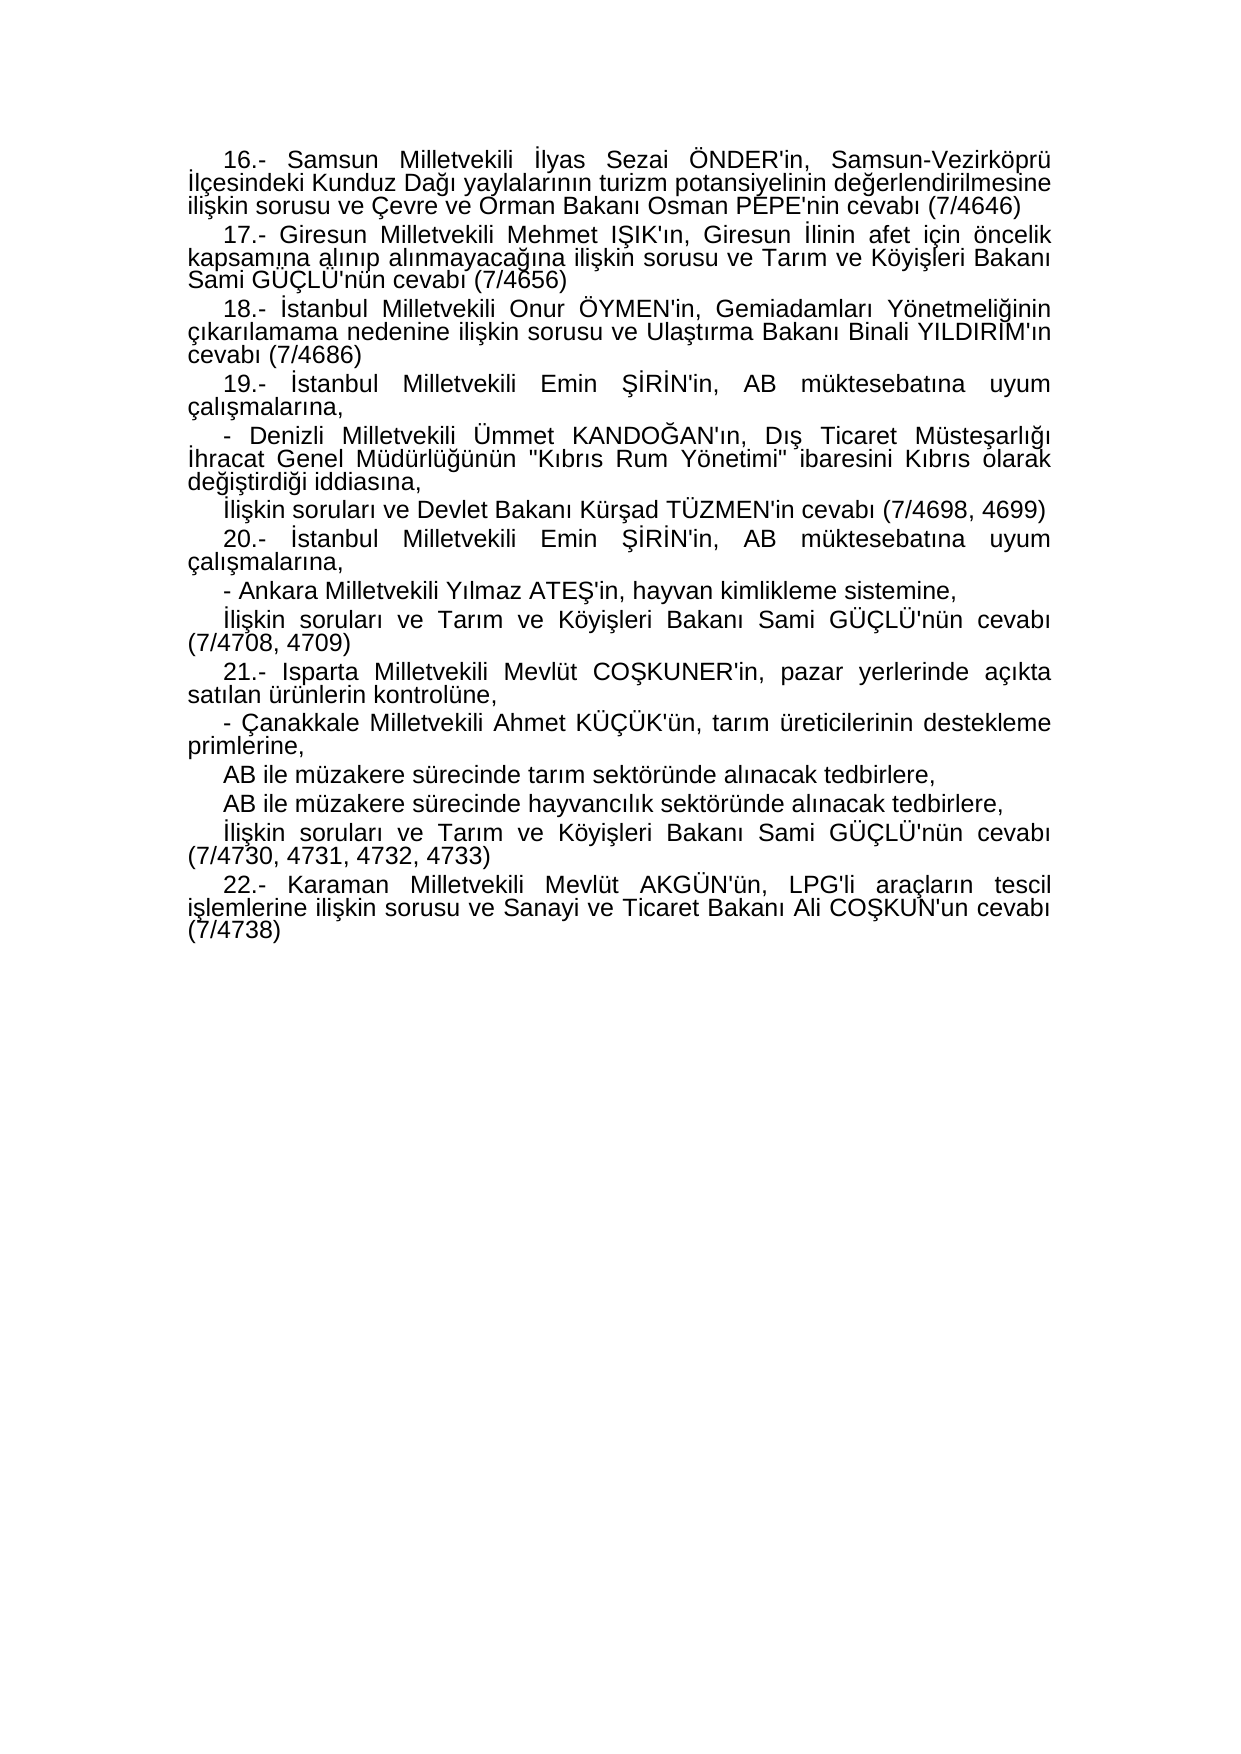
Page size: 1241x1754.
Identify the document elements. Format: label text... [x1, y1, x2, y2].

text 20.- İstanbul Milletvekili Emin ŞİRİN'in, AB müktesebatına uyum çalışmalarına, [187, 529, 1053, 575]
text 22.- Karaman Milletvekili Mevlüt AKGÜN'ün, LPG'li araçların tescil işlemlerine ilişkin sorusu ve Sanayi ve Ticaret Bakanı Ali COŞKUN'un cevabı (7/4738) [187, 875, 1053, 943]
text AB ile müzakere sürecinde hayvancılık sektöründe alınacak tedbirlere, [187, 794, 1053, 817]
text İlişkin soruları ve Devlet Bakanı Kürşad TÜZMEN'in cevabı (7/4698, 4699) [187, 501, 887, 523]
text 17.- Giresun Milletvekili Mehmet IŞIK'ın, Giresun İlinin afet için öncelik kapsamına alınıp alınmayacağına ilişkin sorusu ve Tarım ve Köyişleri Bakanı Sami GÜÇLÜ'nün cevabı (7/4656) [187, 225, 1053, 293]
text - Denizli Milletvekili Ümmet KANDOĞAN'ın, Dış Ticaret Müsteşarlığı İhracat Genel Müdürlüğünün "Kıbrıs Rum Yönetimi" ibaresini Kıbrıs olarak değiştirdiği iddiasına, [187, 426, 1053, 494]
text İlişkin soruları ve Tarım ve Köyişleri Bakanı Sami GÜÇLÜ'nün cevabı (7/4708, 4709) [187, 610, 1053, 656]
text 21.- Isparta Milletvekili Mevlüt COŞKUNER'in, pazar yerlerinde açıkta satılan ürünlerin kontrolüne, [187, 662, 1053, 708]
text 16.- Samsun Milletvekili İlyas Sezai ÖNDER'in, Samsun-Vezirköprü İlçesindeki Kunduz Dağı yaylalarının turizm potansiyelinin değerlendirilmesine ilişkin sorusu ve Çevre ve Orman Bakanı Osman PEPE'nin cevabı (7/4646) [187, 150, 1053, 219]
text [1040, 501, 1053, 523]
text - Ankara Milletvekili Yılmaz ATEŞ'in, hayvan kimlikleme sistemine, [187, 581, 1053, 604]
text - Çanakkale Milletvekili Ahmet KÜÇÜK'ün, tarım üreticilerinin destekleme primlerine, [187, 713, 1053, 759]
text 19.- İstanbul Milletvekili Emin ŞİRİN'in, AB müktesebatına uyum çalışmalarına, [187, 374, 1053, 420]
text İlişkin soruları ve Tarım ve Köyişleri Bakanı Sami GÜÇLÜ'nün cevabı (7/4730, 4731, 4732, 4733) [187, 823, 1053, 869]
text AB ile müzakere sürecinde tarım sektöründe alınacak tedbirlere, [187, 765, 1053, 788]
text 18.- İstanbul Milletvekili Onur ÖYMEN'in, Gemiadamları Yönetmeliğinin çıkarılamama nedenine ilişkin sorusu ve Ulaştırma Bakanı Binali YILDIRIM'ın cevabı (7/4686) [187, 299, 1053, 368]
